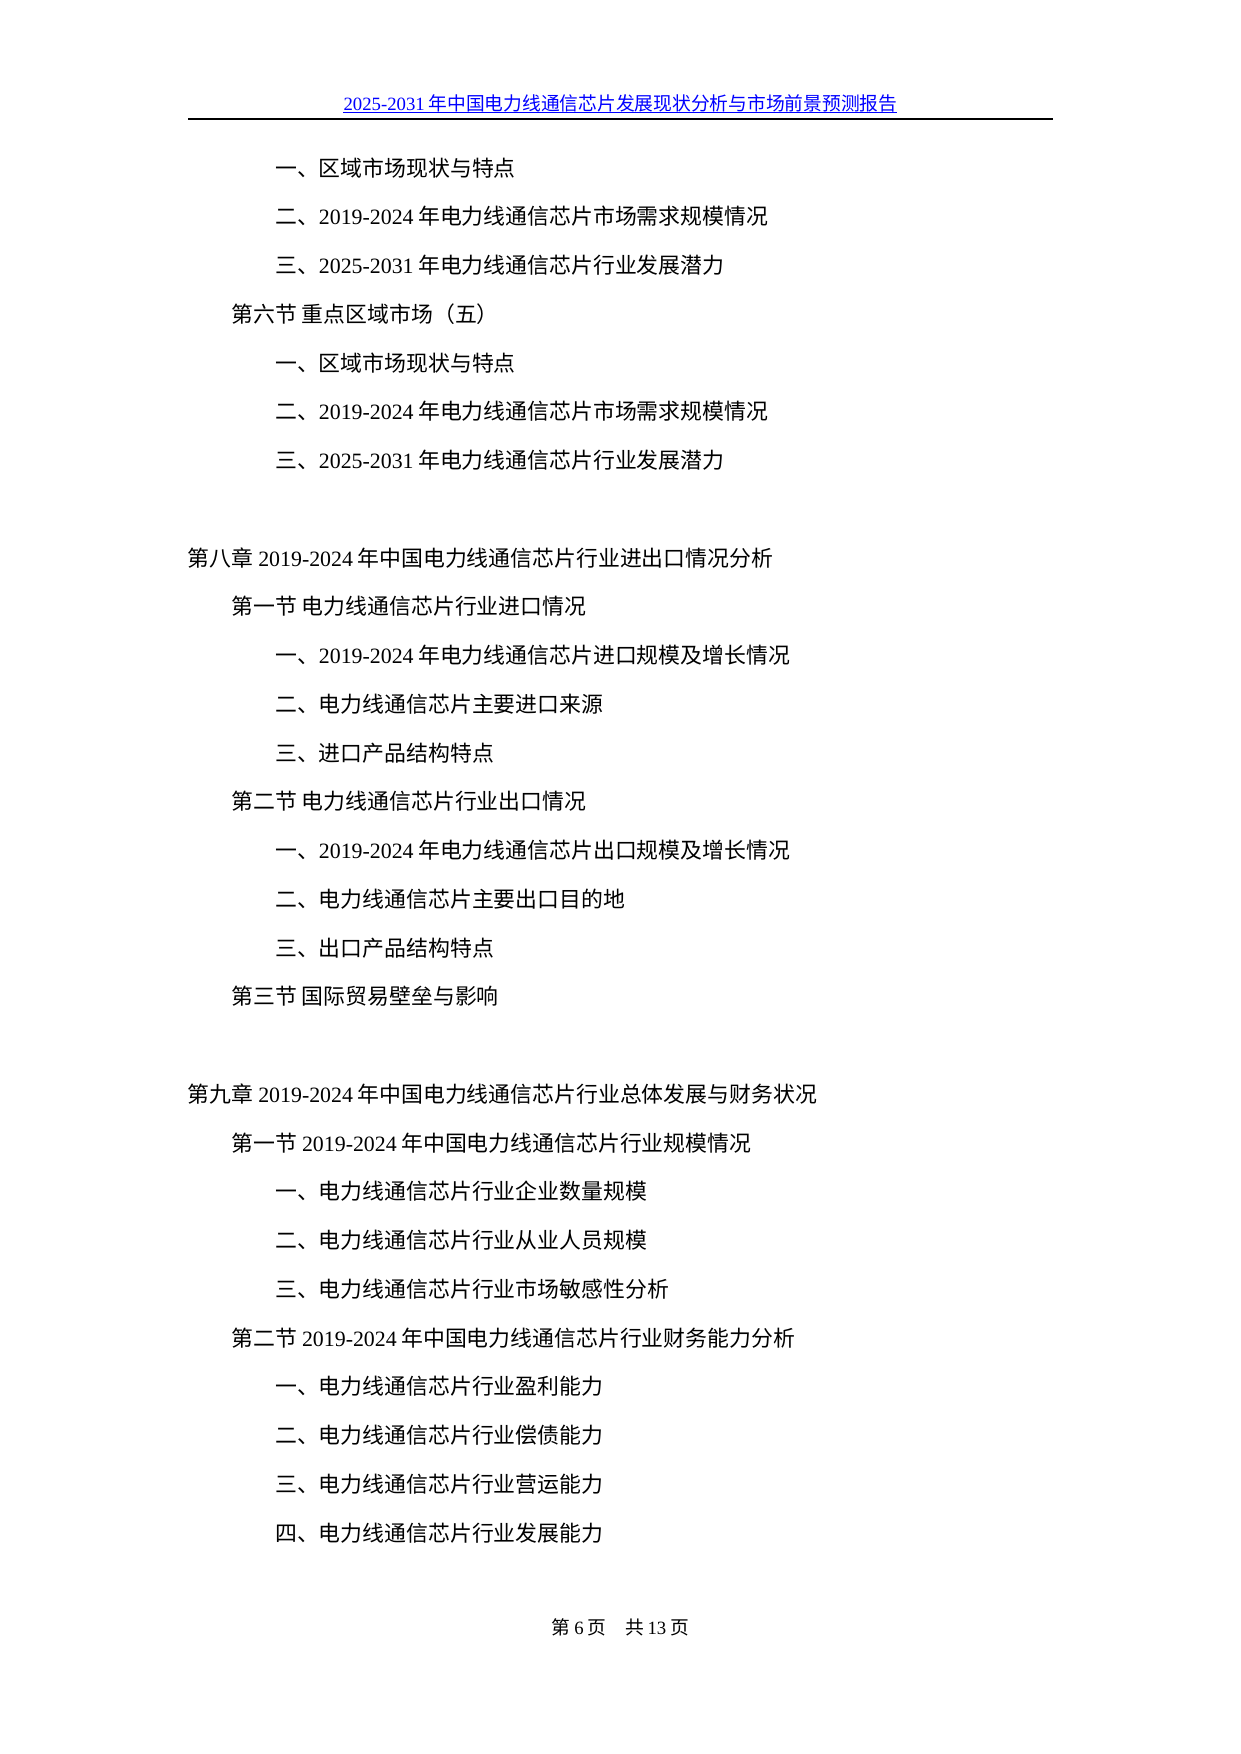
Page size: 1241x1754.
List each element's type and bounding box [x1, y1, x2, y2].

text [187, 150, 1053, 1548]
